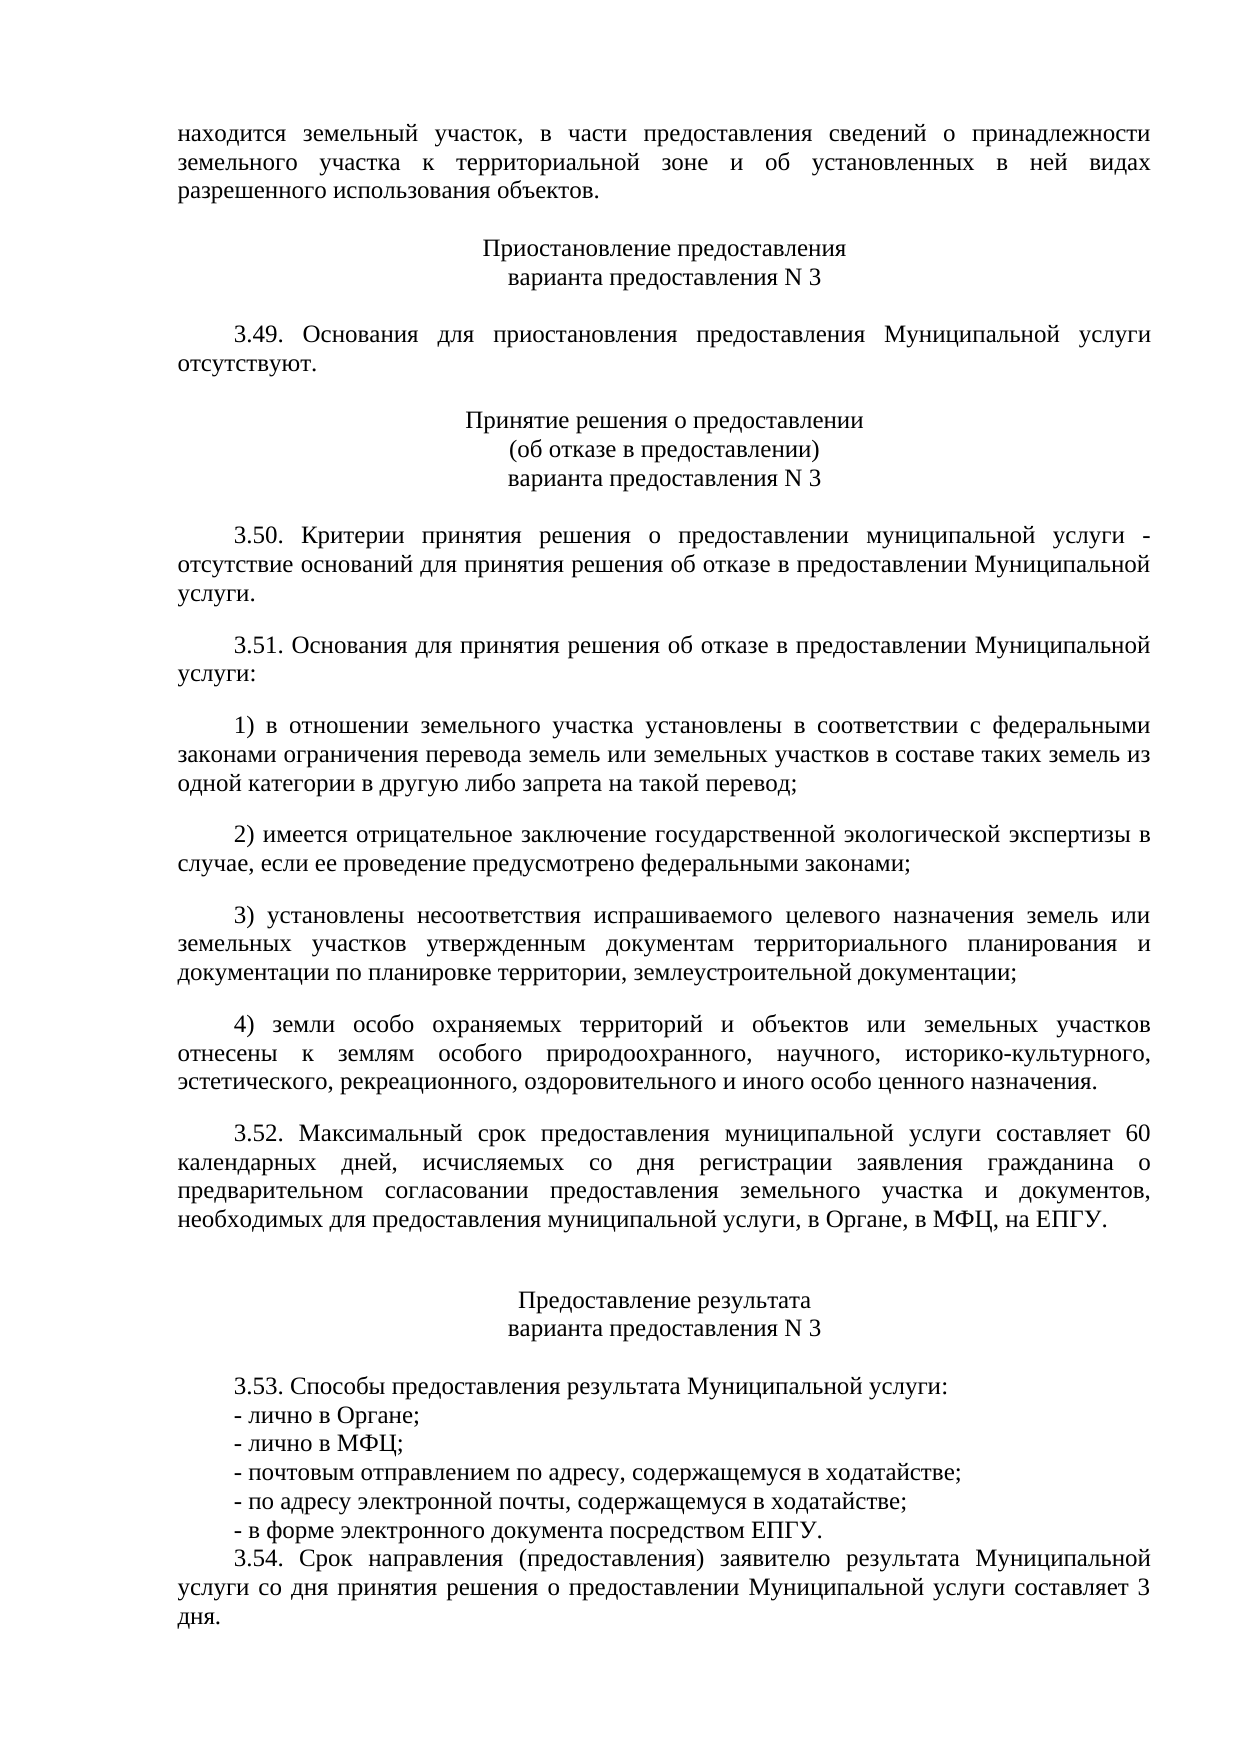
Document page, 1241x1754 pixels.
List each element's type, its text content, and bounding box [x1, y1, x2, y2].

text 3.53. Способы предоставления результата Муниципальной услуги: [177, 1371, 1152, 1400]
text варианта предоставления N 3 [177, 463, 1152, 492]
text 3.50. Критерии принятия решения о предоставлении муниципальной услуги - отсутствие оснований для принятия решения об отказе в предоставлении Муниципальной услуги. [177, 521, 1152, 607]
text Принятие решения о предоставлении [177, 406, 1152, 434]
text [177, 118, 1152, 204]
text - в форме электронного документа посредством ЕПГУ. [177, 1515, 1152, 1543]
text Приостановление предоставления [177, 233, 1152, 262]
text варианта предоставления N 3 [177, 262, 1152, 291]
text (об отказе в предоставлении) [177, 434, 1152, 463]
text 3) установлены несоответствия испрашиваемого целевого назначения земель или земельных участков утвержденным документам территориального планирования и документации по планировке территории, землеустроительной документации; [177, 900, 1152, 986]
text - почтовым отправлением по адресу, содержащемуся в ходатайстве; [177, 1457, 1152, 1486]
text 3.54. Срок направления (предоставления) заявителю результата Муниципальной услуги со дня принятия решения о предоставлении Муниципальной услуги составляет 3 дня. [177, 1543, 1152, 1630]
text варианта предоставления N 3 [177, 1313, 1152, 1342]
text - по адресу электронной почты, содержащемуся в ходатайстве; [177, 1486, 1152, 1515]
text Предоставление результата [177, 1285, 1152, 1313]
text 4) земли особо охраняемых территорий и объектов или земельных участков отнесены к землям особого природоохранного, научного, историко-культурного, эстетического, рекреационного, оздоровительного и иного особо ценного назначения. [177, 1009, 1152, 1095]
text 3.51. Основания для принятия решения об отказе в предоставлении Муниципальной услуги: [177, 630, 1152, 687]
text 1) в отношении земельного участка установлены в соответствии с федеральными законами ограничения перевода земель или земельных участков в составе таких земель из одной категории в другую либо запрета на такой перевод; [177, 710, 1152, 796]
text 3.49. Основания для приостановления предоставления Муниципальной услуги отсутствуют. [177, 319, 1152, 377]
text 3.52. Максимальный срок предоставления муниципальной услуги составляет 60 календарных дней, исчисляемых со дня регистрации заявления гражданина о предварительном согласовании предоставления земельного участка и документов, необходимых для предоставления муниципальной услуги, в Органе, в МФЦ, на ЕПГУ. [177, 1118, 1152, 1233]
text - лично в Органе; [177, 1400, 1152, 1428]
text - лично в МФЦ; [177, 1428, 1152, 1457]
text 2) имеется отрицательное заключение государственной экологической экспертизы в случае, если ее проведение предусмотрено федеральными законами; [177, 819, 1152, 877]
